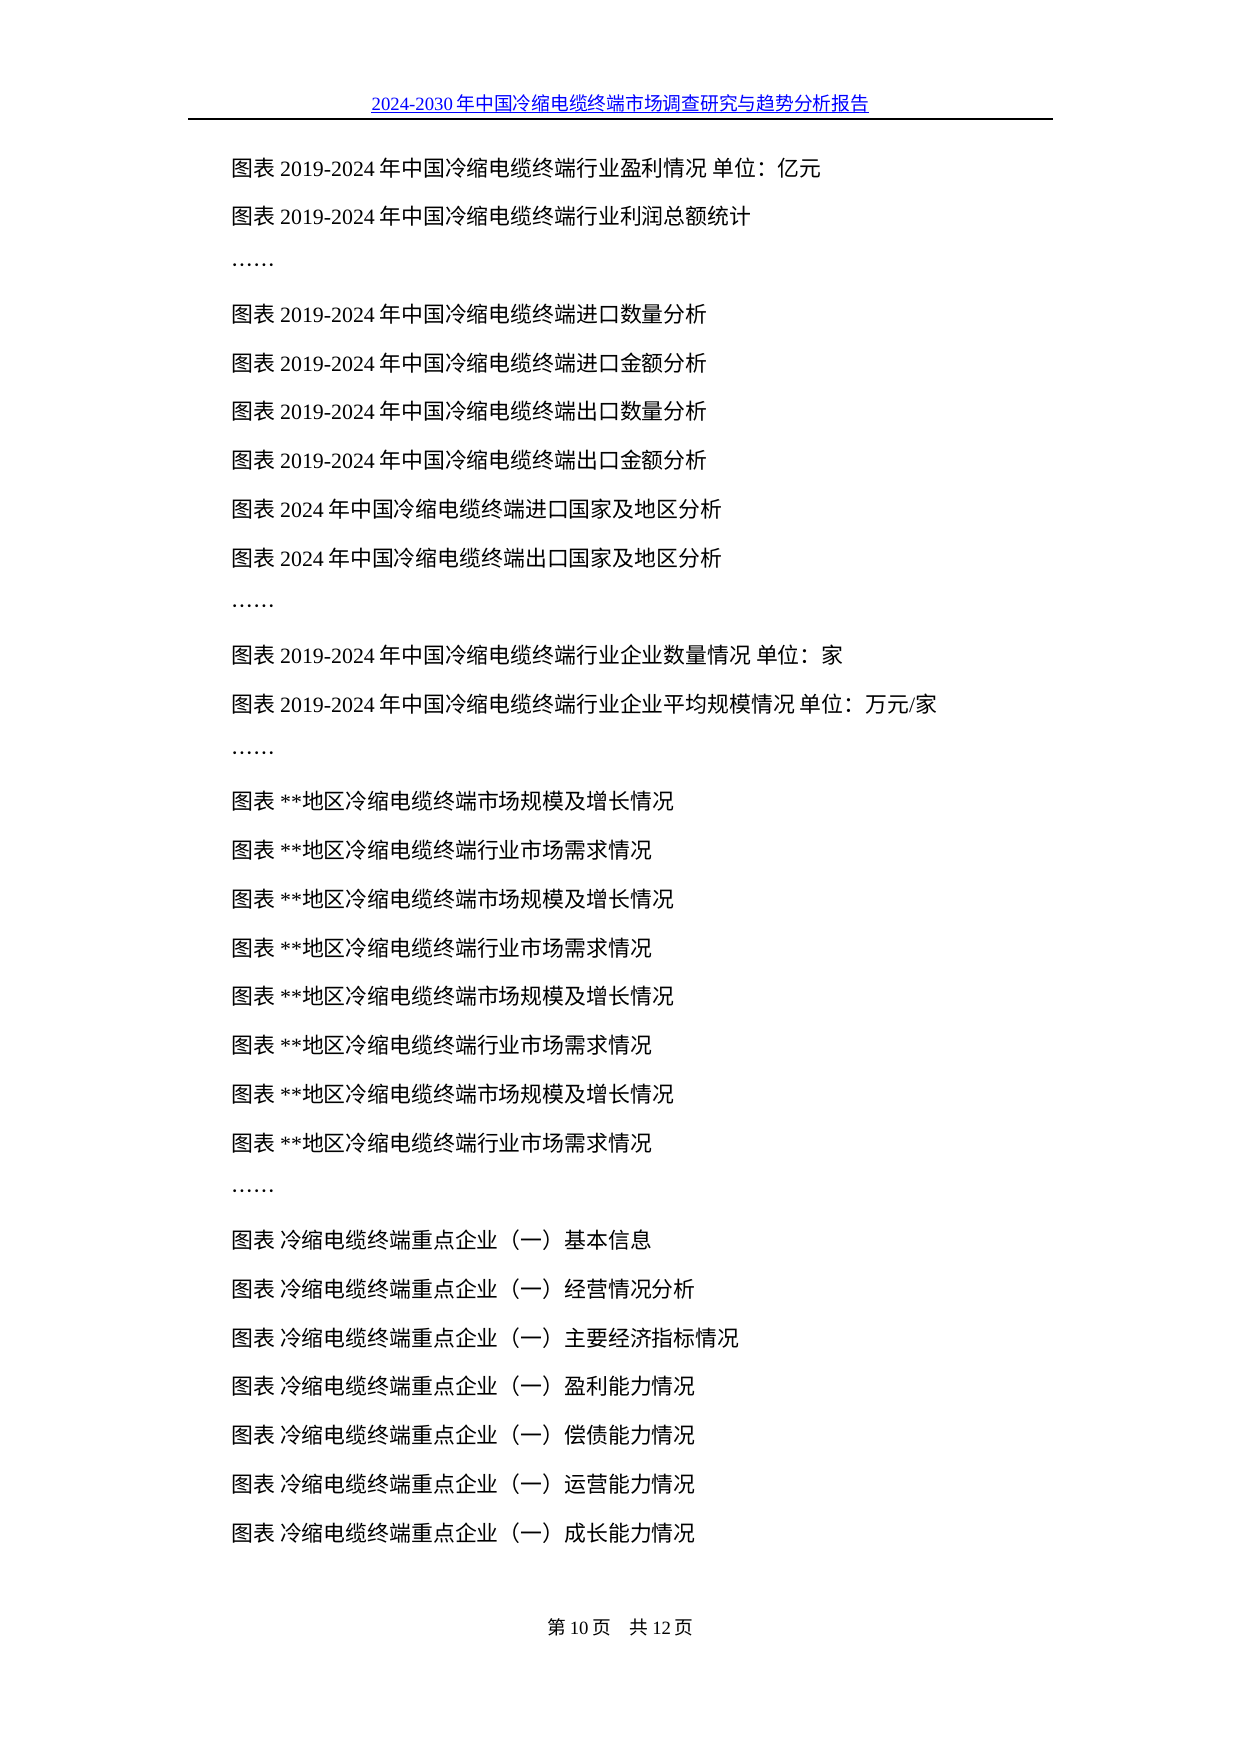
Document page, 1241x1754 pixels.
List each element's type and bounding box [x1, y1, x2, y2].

text [187, 150, 1053, 1548]
